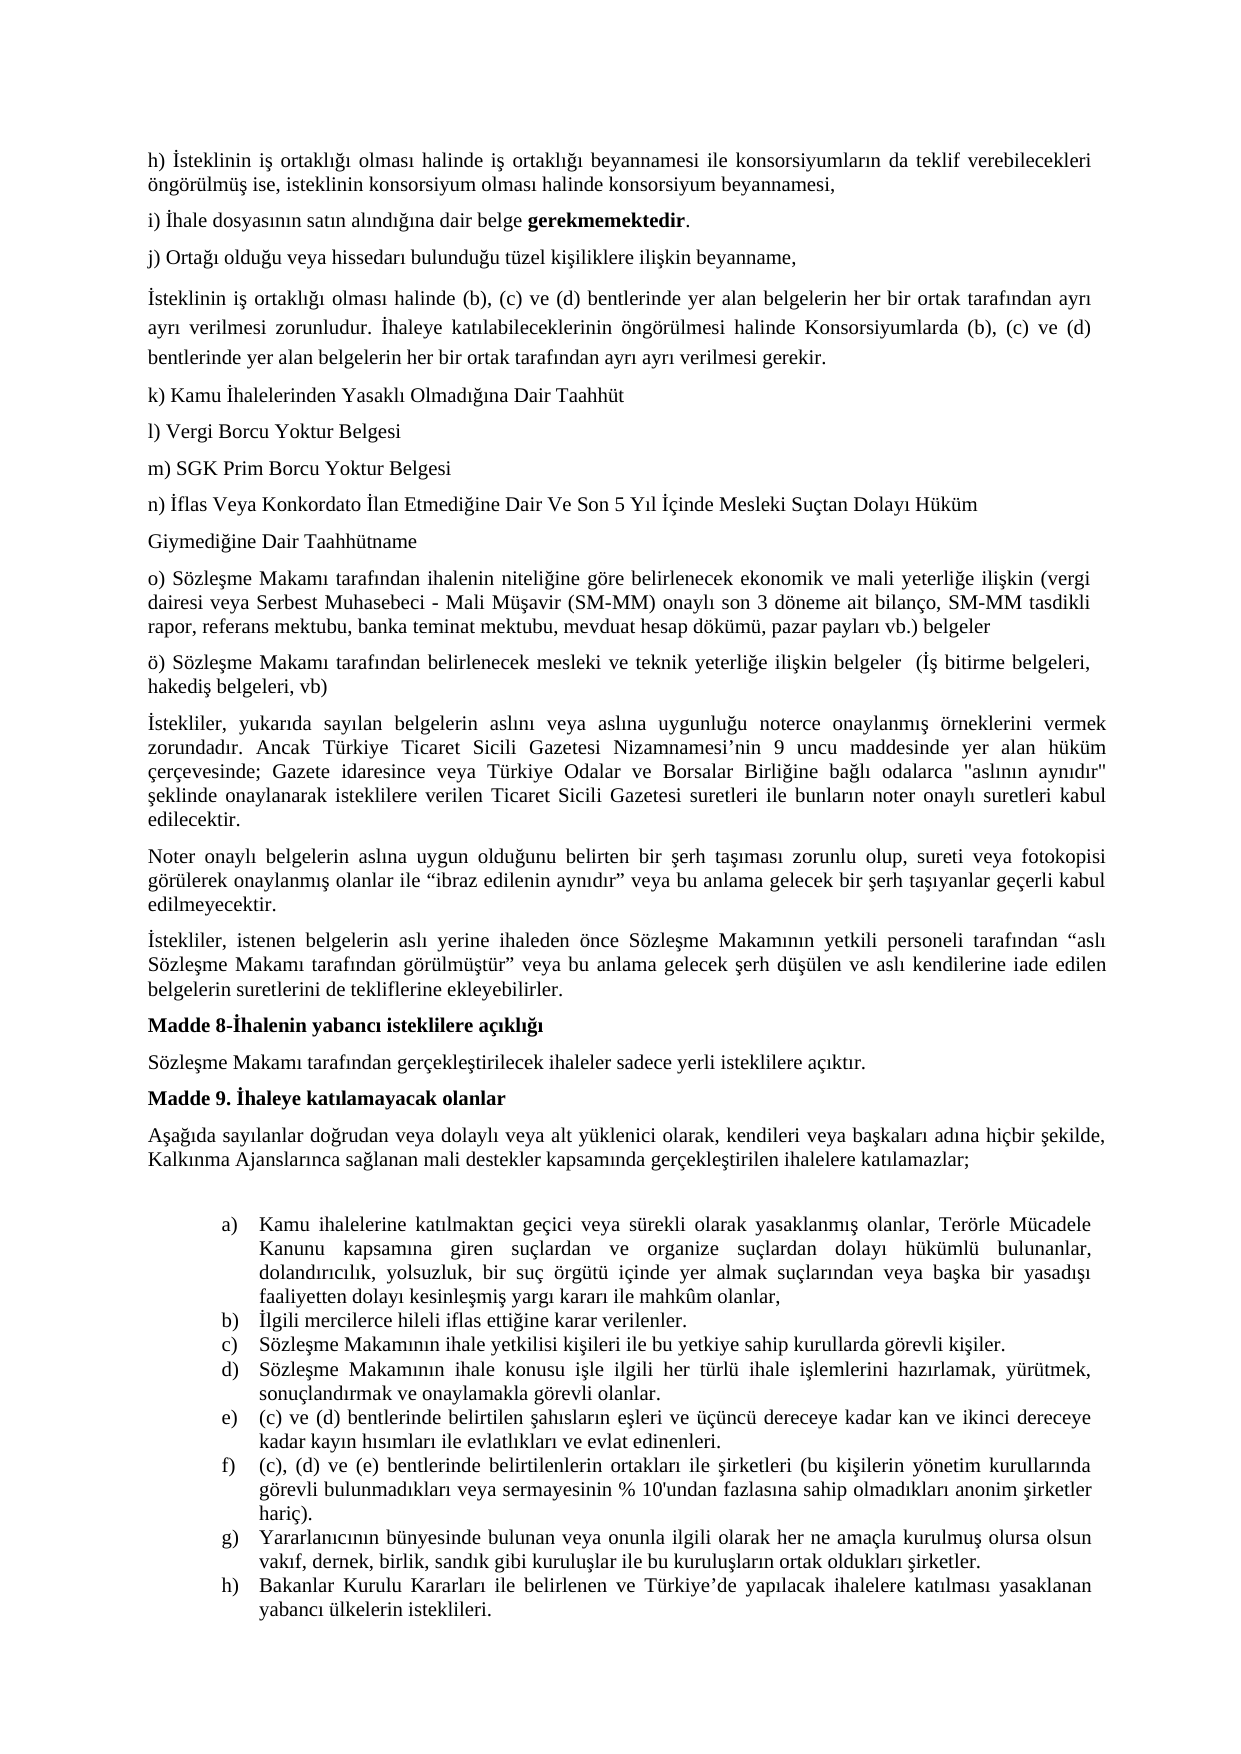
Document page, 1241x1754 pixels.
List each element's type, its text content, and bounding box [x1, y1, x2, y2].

text Noter onaylı belgelerin aslına uygun olduğunu belirten bir şerh taşıması zorunlu olup, sureti veya fotokopisi görülerek onaylanmış olanlar ile “ibraz edilenin aynıdır” veya bu anlama gelecek bir şerh taşıyanlar geçerli kabul edilmeyecektir. [148, 844, 1107, 916]
text o) Sözleşme Makamı tarafından ihalenin niteliğine göre belirlenecek ekonomik ve mali yeterliğe ilişkin (vergi dairesi veya Serbest Muhasebeci - Mali Müşavir (SM-MM) onaylı son 3 döneme ait bilanço, SM-MM tasdikli rapor, referans mektubu, banka teminat mektubu, mevduat hesap dökümü, pazar payları vb.) belgeler [148, 566, 1093, 638]
list Yararlanıcının bünyesinde bulunan veya onunla ilgili olarak her ne amaçla kurulmuş olursa olsun vakıf, dernek, birlik, sandık gibi kuruluşlar ile bu kuruluşların ortak oldukları şirketler. [221, 1525, 1093, 1573]
text l) Vergi Borcu Yoktur Belgesi [148, 419, 1093, 443]
text Madde 8-İhalenin yabancı isteklilere açıklığı [148, 1013, 1107, 1037]
text Giymediğine Dair Taahhütname [148, 529, 1093, 553]
text Aşağıda sayılanlar doğrudan veya dolaylı veya alt yüklenici olarak, kendileri veya başkaları adına hiçbir şekilde, Kalkınma Ajanslarınca sağlanan mali destekler kapsamında gerçekleştirilen ihalelere katılamazlar; [148, 1123, 1107, 1171]
text n) İflas Veya Konkordato İlan Etmediğine Dair Ve Son 5 Yıl İçinde Mesleki Suçtan Dolayı Hüküm [148, 492, 1093, 516]
text h) İsteklinin iş ortaklığı olması halinde iş ortaklığı beyannamesi ile konsorsiyumların da teklif verebilecekleri öngörülmüş ise, isteklinin konsorsiyum olması halinde konsorsiyum beyannamesi, [148, 148, 1093, 196]
text k) Kamu İhalelerinden Yasaklı Olmadığına Dair Taahhüt [148, 383, 1093, 407]
text İstekliler, istenen belgelerin aslı yerine ihaleden önce Sözleşme Makamının yetkili personeli tarafından “aslı Sözleşme Makamı tarafından görülmüştür” veya bu anlama gelecek şerh düşülen ve aslı kendilerine iade edilen belgelerin suretlerini de tekliflerine ekleyebilirler. [148, 928, 1107, 1001]
text ö) Sözleşme Makamı tarafından belirlenecek mesleki ve teknik yeterliğe ilişkin belgeler (İş bitirme belgeleri, hakediş belgeleri, vb) [148, 650, 1093, 698]
list İlgili mercilerce hileli iflas ettiğine karar verilenler. [221, 1308, 1093, 1332]
text Sözleşme Makamı tarafından gerçekleştirilecek ihaleler sadece yerli isteklilere açıktır. [148, 1049, 1130, 1074]
list Sözleşme Makamının ihale yetkilisi kişileri ile bu yetkiye sahip kurullarda görevli kişiler. [221, 1332, 1093, 1356]
text m) SGK Prim Borcu Yoktur Belgesi [148, 456, 1093, 480]
text i) İhale dosyasının satın alındığına dair belge gerekmemektedir. [148, 208, 1093, 232]
list Kamu ihalelerine katılmaktan geçici veya sürekli olarak yasaklanmış olanlar, Terörle Mücadele Kanunu kapsamına giren suçlardan ve organize suçlardan dolayı hükümlü bulunanlar, dolandırıcılık, yolsuzluk, bir suç örgütü içinde yer almak suçlarından veya başka bir yasadışı faaliyetten dolayı kesinleşmiş yargı kararı ile mahkûm olanlar, [221, 1212, 1093, 1308]
list Bakanlar Kurulu Kararları ile belirlenen ve Türkiye’de yapılacak ihalelere katılması yasaklanan yabancı ülkelerin isteklileri. [221, 1573, 1093, 1621]
list Sözleşme Makamının ihale konusu işle ilgili her türlü ihale işlemlerini hazırlamak, yürütmek, sonuçlandırmak ve onaylamakla görevli olanlar. [221, 1356, 1093, 1404]
text İstekliler, yukarıda sayılan belgelerin aslını veya aslına uygunluğu noterce onaylanmış örneklerini vermek zorundadır. Ancak Türkiye Ticaret Sicili Gazetesi Nizamnamesi’nin 9 uncu maddesinde yer alan hüküm çerçevesinde; Gazete idaresince veya Türkiye Odalar ve Borsalar Birliğine bağlı odalarca "aslının aynıdır" şeklinde onaylanarak isteklilere verilen Ticaret Sicili Gazetesi suretleri ile bunların noter onaylı suretleri kabul edilecektir. [148, 711, 1107, 831]
list (c), (d) ve (e) bentlerinde belirtilenlerin ortakları ile şirketleri (bu kişilerin yönetim kurullarında görevli bulunmadıkları veya sermayesinin % 10'undan fazlasına sahip olmadıkları anonim şirketler hariç). [221, 1453, 1093, 1525]
text Madde 9. İhaleye katılamayacak olanlar [148, 1086, 1107, 1110]
text İsteklinin iş ortaklığı olması halinde (b), (c) ve (d) bentlerinde yer alan belgelerin her bir ortak tarafından ayrı ayrı verilmesi zorunludur. İhaleye katılabileceklerinin öngörülmesi halinde Konsorsiyumlarda (b), (c) ve (d) bentlerinde yer alan belgelerin her bir ortak tarafından ayrı ayrı verilmesi gerekir. [148, 281, 1093, 370]
text j) Ortağı olduğu veya hissedarı bulunduğu tüzel kişiliklere ilişkin beyanname, [148, 245, 1093, 269]
list (c) ve (d) bentlerinde belirtilen şahısların eşleri ve üçüncü dereceye kadar kan ve ikinci dereceye kadar kayın hısımları ile evlatlıkları ve evlat edinenleri. [221, 1404, 1093, 1453]
